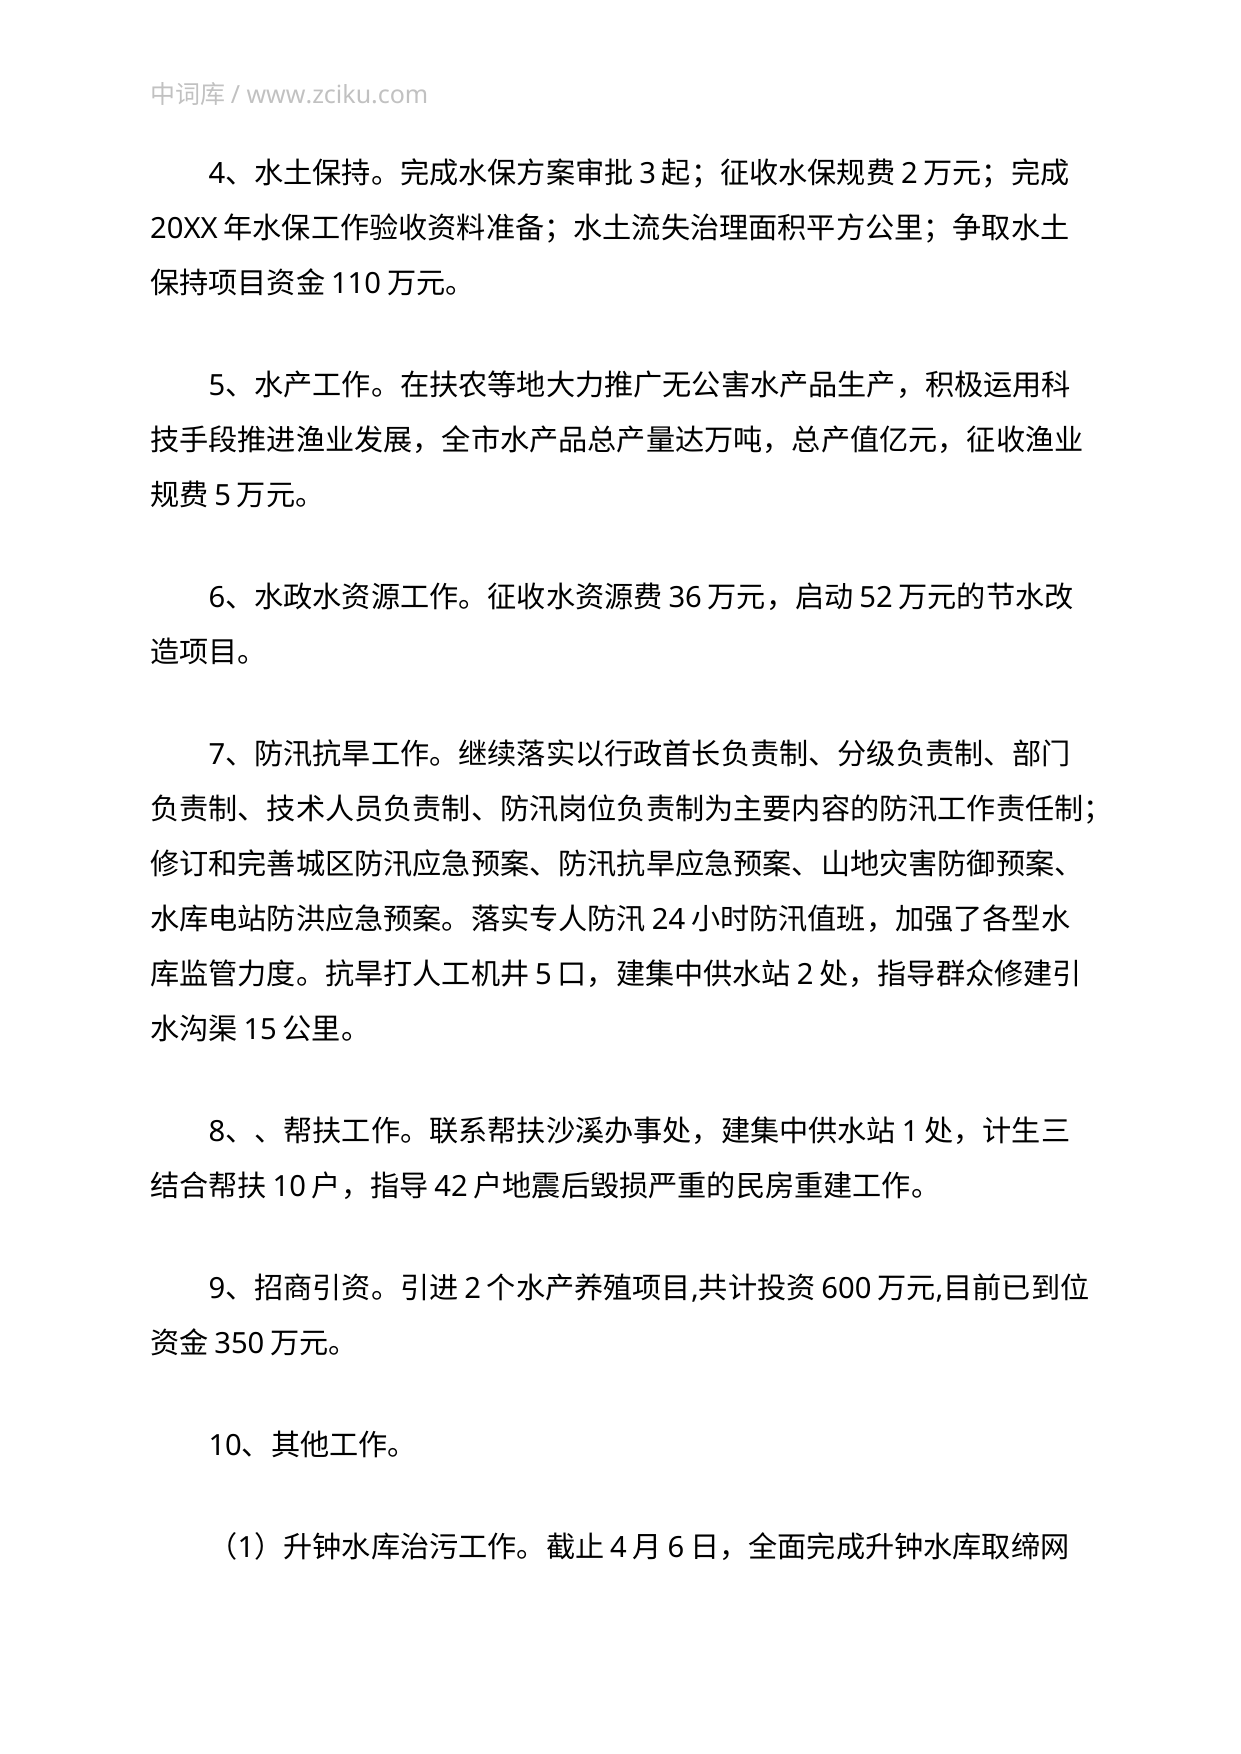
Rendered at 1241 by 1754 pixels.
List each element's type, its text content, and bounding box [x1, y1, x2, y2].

text 6、水政水资源工作。征收水资源费36万元，启动52万元的节水改造项目。 [150, 574, 1090, 671]
text 4、水土保持。完成水保方案审批3起；征收水保规费2万元；完成20XX年水保工作验收资料准备；水土流失治理面积平方公里；争取水土保持项目资金110万元。 [150, 150, 1090, 302]
text 5、水产工作。在扶农等地大力推广无公害水产品生产，积极运用科技手段推进渔业发展，全市水产品总产量达万吨，总产值亿元，征收渔业规费5万元。 [150, 362, 1090, 514]
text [150, 1523, 1090, 1566]
text 7、防汛抗旱工作。继续落实以行政首长负责制、分级负责制、部门负责制、技术人员负责制、防汛岗位负责制为主要内容的防汛工作责任制；修订和完善城区防汛应急预案、防汛抗旱应急预案、山地灾害防御预案、水库电站防洪应急预案。落实专人防汛24小时防汛值班，加强了各型水库监管力度。抗旱打人工机井5口，建集中供水站2处，指导群众修建引水沟渠15公里。 [150, 731, 1090, 1048]
text 10、其他工作。 [150, 1421, 1090, 1464]
text 8、、帮扶工作。联系帮扶沙溪办事处，建集中供水站1处，计生三结合帮扶10户，指导42户地震后毁损严重的民房重建工作。 [150, 1107, 1090, 1205]
text 9、招商引资。引进2个水产养殖项目,共计投资600万元,目前已到位资金350万元。 [150, 1264, 1090, 1362]
